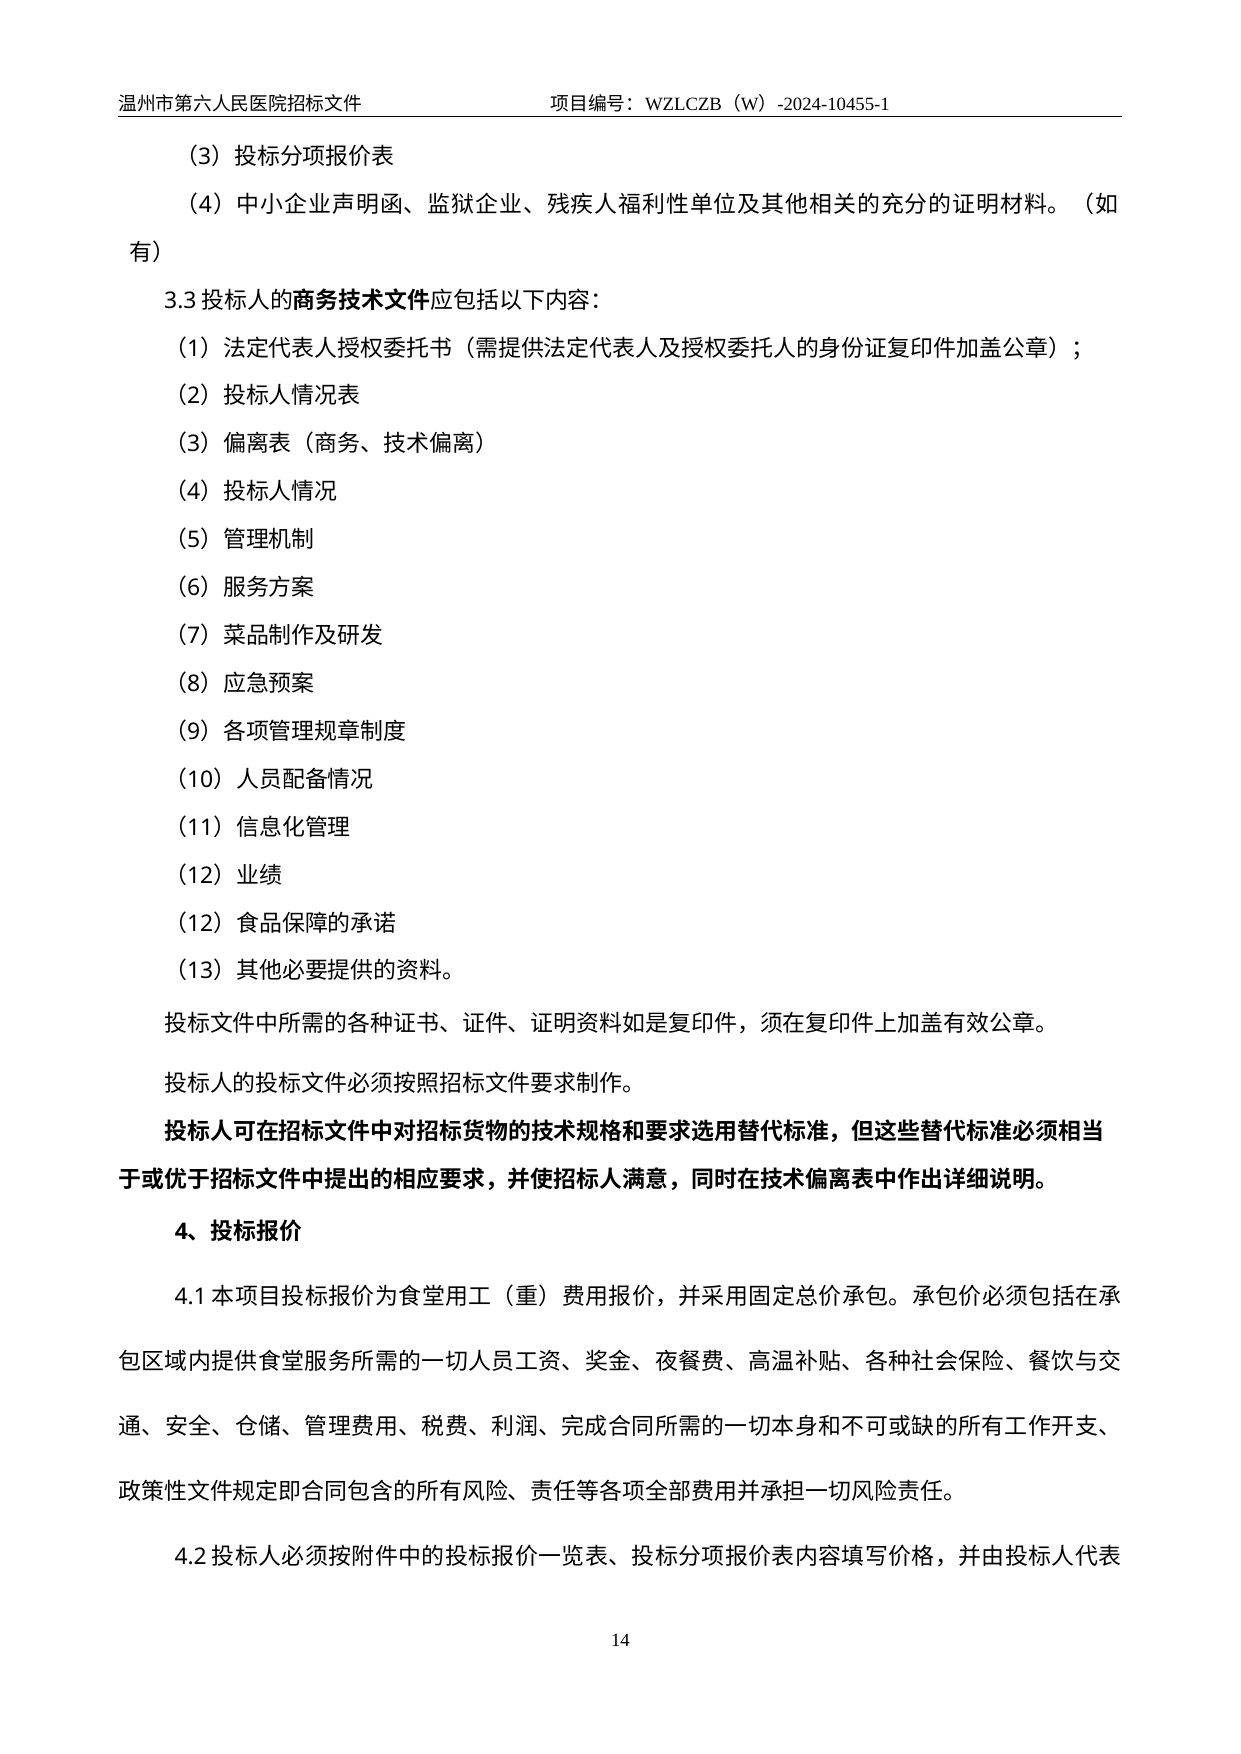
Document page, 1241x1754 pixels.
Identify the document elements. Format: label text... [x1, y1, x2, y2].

text 投标人的投标文件必须按照招标文件要求制作。 [118, 1053, 1122, 1101]
text （4）中小企业声明函、监狱企业、残疾人福利性单位及其他相关的充分的证明材料。（如有） [129, 174, 1122, 270]
text 3.3投标人的商务技术文件应包括以下内容： [118, 270, 1122, 318]
text 投标人可在招标文件中对招标货物的技术规格和要求选用替代标准，但这些替代标准必须相当于或优于招标文件中提出的相应要求，并使招标人满意，同时在技术偏离表中作出详细说明。 [118, 1101, 1122, 1197]
text （7）菜品制作及研发 [118, 605, 1122, 653]
text （4）投标人情况 [118, 461, 1122, 509]
text 4、投标报价 [118, 1197, 1122, 1262]
text （11）信息化管理 [118, 797, 1122, 845]
text （3）投标分项报价表 [129, 126, 1122, 174]
text （12）食品保障的承诺 [118, 893, 1122, 941]
text 投标文件中所需的各种证书、证件、证明资料如是复印件，须在复印件上加盖有效公章。 [118, 988, 1122, 1053]
text 4.1本项目投标报价为食堂用工（重）费用报价，并采用固定总价承包。承包价必须包括在承包区域内提供食堂服务所需的一切人员工资、奖金、夜餐费、高温补贴、各种社会保险、餐饮与交通、安全、仓储、管理费用、税费、利润、完成合同所需的一切本身和不可或缺的所有工作开支、政策性文件规定即合同包含的所有风险、责任等各项全部费用并承担一切风险责任。 [118, 1262, 1122, 1522]
text （3）偏离表（商务、技术偏离） [118, 413, 1122, 461]
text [118, 1522, 1122, 1587]
text （12）业绩 [118, 845, 1122, 893]
text （5）管理机制 [118, 509, 1122, 557]
text （9）各项管理规章制度 [118, 701, 1122, 749]
text （6）服务方案 [118, 557, 1122, 605]
text （8）应急预案 [118, 653, 1122, 701]
text （10）人员配备情况 [118, 749, 1122, 797]
text （1）法定代表人授权委托书（需提供法定代表人及授权委托人的身份证复印件加盖公章）； [118, 318, 1122, 366]
text （13）其他必要提供的资料。 [118, 941, 1122, 988]
text （2）投标人情况表 [118, 366, 1122, 413]
